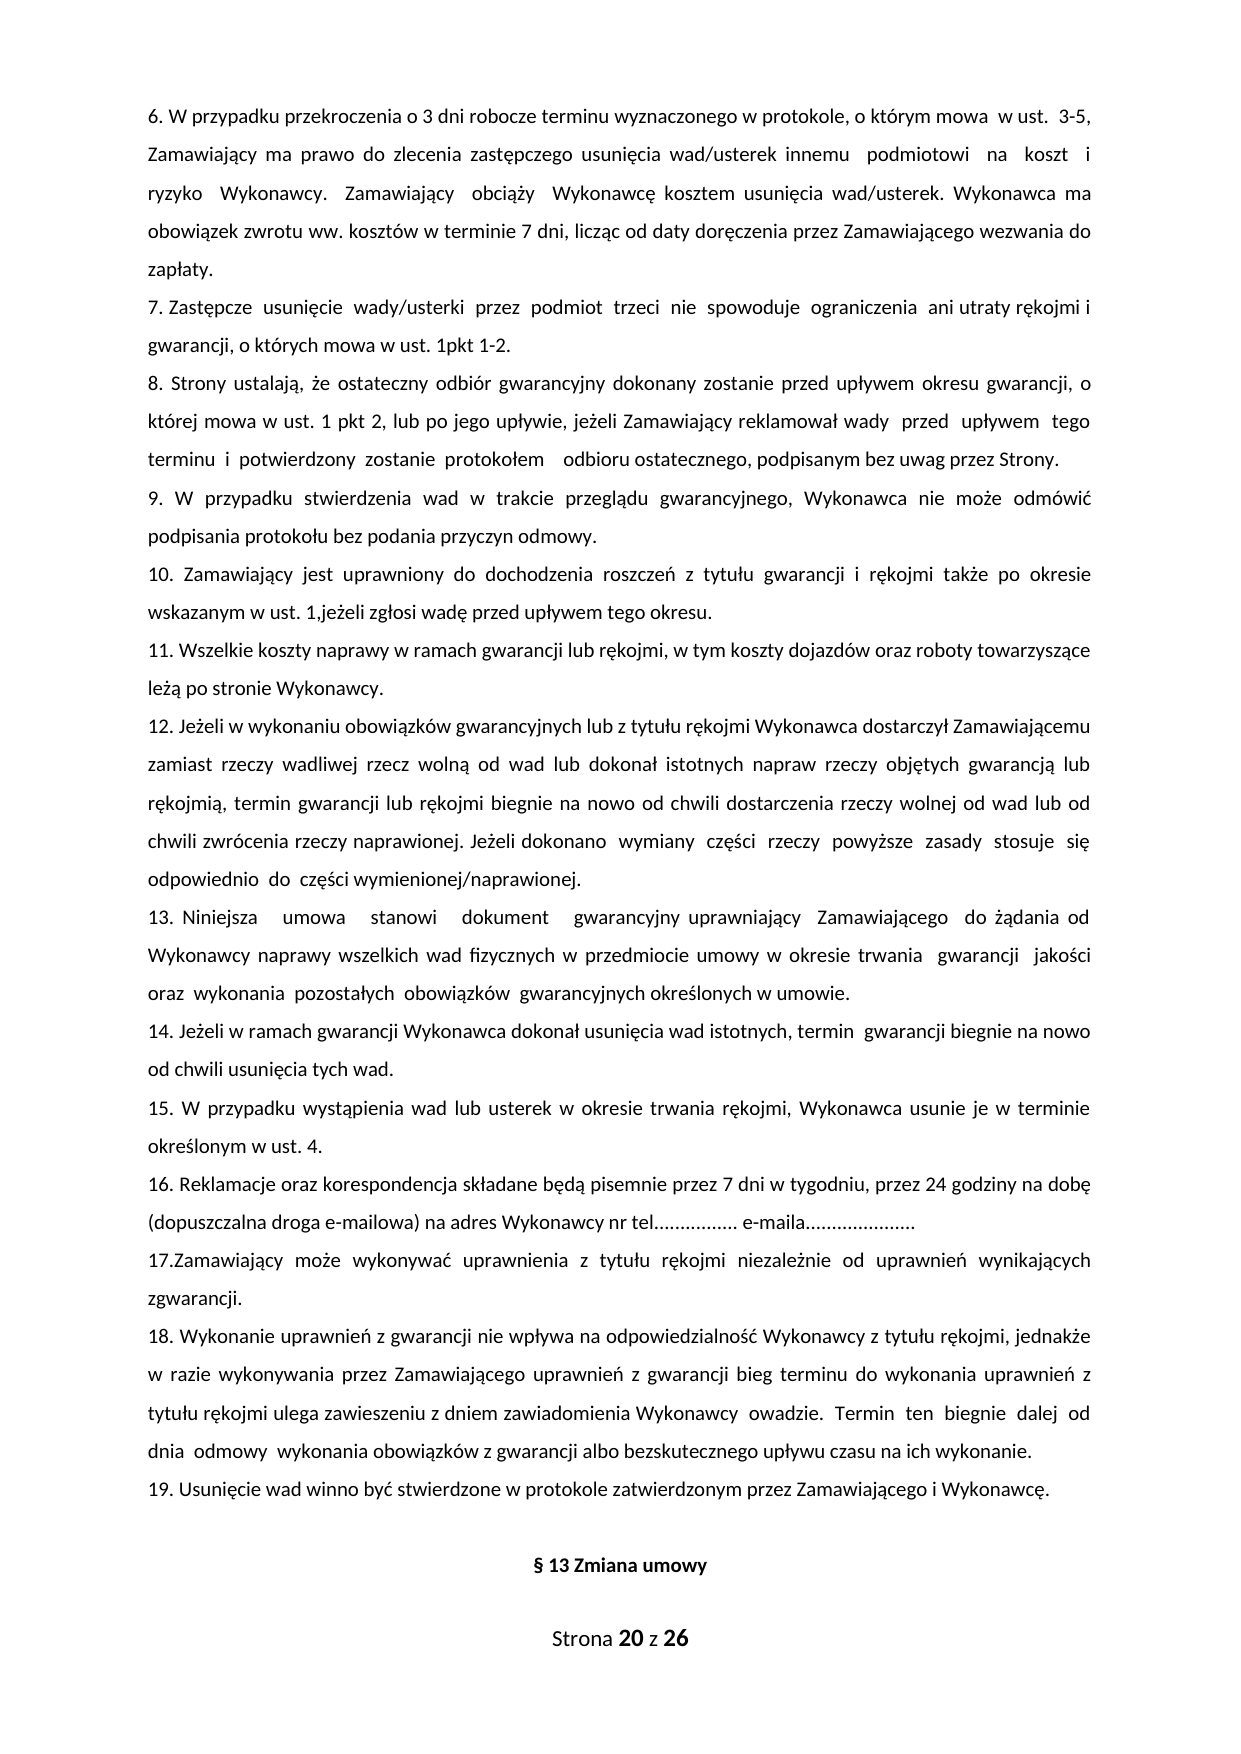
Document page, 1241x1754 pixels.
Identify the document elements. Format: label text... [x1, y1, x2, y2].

text § 13 Zmiana umowy [148, 1552, 1093, 1578]
text 10. Zamawiający jest uprawniony do dochodzenia roszczeń z tytułu gwarancji i rękojmi także po okresie wskazanym w ust. 1,jeżeli zgłosi wadę przed upływem tego okresu. [148, 561, 1093, 624]
text 12. Jeżeli w wykonaniu obowiązków gwarancyjnych lub z tytułu rękojmi Wykonawca dostarczył Zamawiającemu zamiast rzeczy wadliwej rzecz wolną od wad lub dokonał istotnych napraw rzeczy objętych gwarancją lub rękojmią, termin gwarancji lub rękojmi biegnie na nowo od chwili dostarczenia rzeczy wolnej od wad lub od chwili zwrócenia rzeczy naprawionej. Jeżeli dokonano wymiany części rzeczy powyższe zasady stosuje się odpowiednio do części wymienionej/naprawionej. [148, 713, 1093, 891]
text 19. Usunięcie wad winno być stwierdzone w protokole zatwierdzonym przez Zamawiającego i Wykonawcę. [148, 1476, 1093, 1501]
text 16. Reklamacje oraz korespondencja składane będą pisemnie przez 7 dni w tygodniu, przez 24 godziny na dobę (dopuszczalna droga e-mailowa) na adres Wykonawcy nr tel................ e-maila..................... [148, 1171, 1093, 1234]
text 6. W przypadku przekroczenia o 3 dni robocze terminu wyznaczonego w protokole, o którym mowa w ust. 3-5, Zamawiający ma prawo do zlecenia zastępczego usunięcia wad/usterek innemu podmiotowi na koszt i ryzyko Wykonawcy. Zamawiający obciąży Wykonawcę kosztem usunięcia wad/usterek. Wykonawca ma obowiązek zwrotu ww. kosztów w terminie 7 dni, licząc od daty doręczenia przez Zamawiającego wezwania do zapłaty. [148, 103, 1093, 281]
text 17.Zamawiający może wykonywać uprawnienia z tytułu rękojmi niezależnie od uprawnień wynikających zgwarancji. [148, 1247, 1093, 1311]
text 8. Strony ustalają, że ostateczny odbiór gwarancyjny dokonany zostanie przed upływem okresu gwarancji, o której mowa w ust. 1 pkt 2, lub po jego upływie, jeżeli Zamawiający reklamował wady przed upływem tego terminu i potwierdzony zostanie protokołem odbioru ostatecznego, podpisanym bez uwag przez Strony. [148, 370, 1093, 472]
text 14. Jeżeli w ramach gwarancji Wykonawca dokonał usunięcia wad istotnych, termin gwarancji biegnie na nowo od chwili usunięcia tych wad. [148, 1018, 1093, 1082]
text 13. Niniejsza umowa stanowi dokument gwarancyjny uprawniający Zamawiającego do żądania od Wykonawcy naprawy wszelkich wad fizycznych w przedmiocie umowy w okresie trwania gwarancji jakości oraz wykonania pozostałych obowiązków gwarancyjnych określonych w umowie. [148, 904, 1093, 1006]
text 9. W przypadku stwierdzenia wad w trakcie przeglądu gwarancyjnego, Wykonawca nie może odmówić podpisania protokołu bez podania przyczyn odmowy. [148, 485, 1093, 548]
text 15. W przypadku wystąpienia wad lub usterek w okresie trwania rękojmi, Wykonawca usunie je w terminie określonym w ust. 4. [148, 1095, 1093, 1158]
text 7. Zastępcze usunięcie wady/usterki przez podmiot trzeci nie spowoduje ograniczenia ani utraty rękojmi i gwarancji, o których mowa w ust. 1pkt 1-2. [148, 294, 1093, 358]
text 11. Wszelkie koszty naprawy w ramach gwarancji lub rękojmi, w tym koszty dojazdów oraz roboty towarzyszące leżą po stronie Wykonawcy. [148, 637, 1093, 701]
text 18. Wykonanie uprawnień z gwarancji nie wpływa na odpowiedzialność Wykonawcy z tytułu rękojmi, jednakże w razie wykonywania przez Zamawiającego uprawnień z gwarancji bieg terminu do wykonania uprawnień z tytułu rękojmi ulega zawieszeniu z dniem zawiadomienia Wykonawcy owadzie. Termin ten biegnie dalej od dnia odmowy wykonania obowiązków z gwarancji albo bezskutecznego upływu czasu na ich wykonanie. [148, 1323, 1093, 1463]
